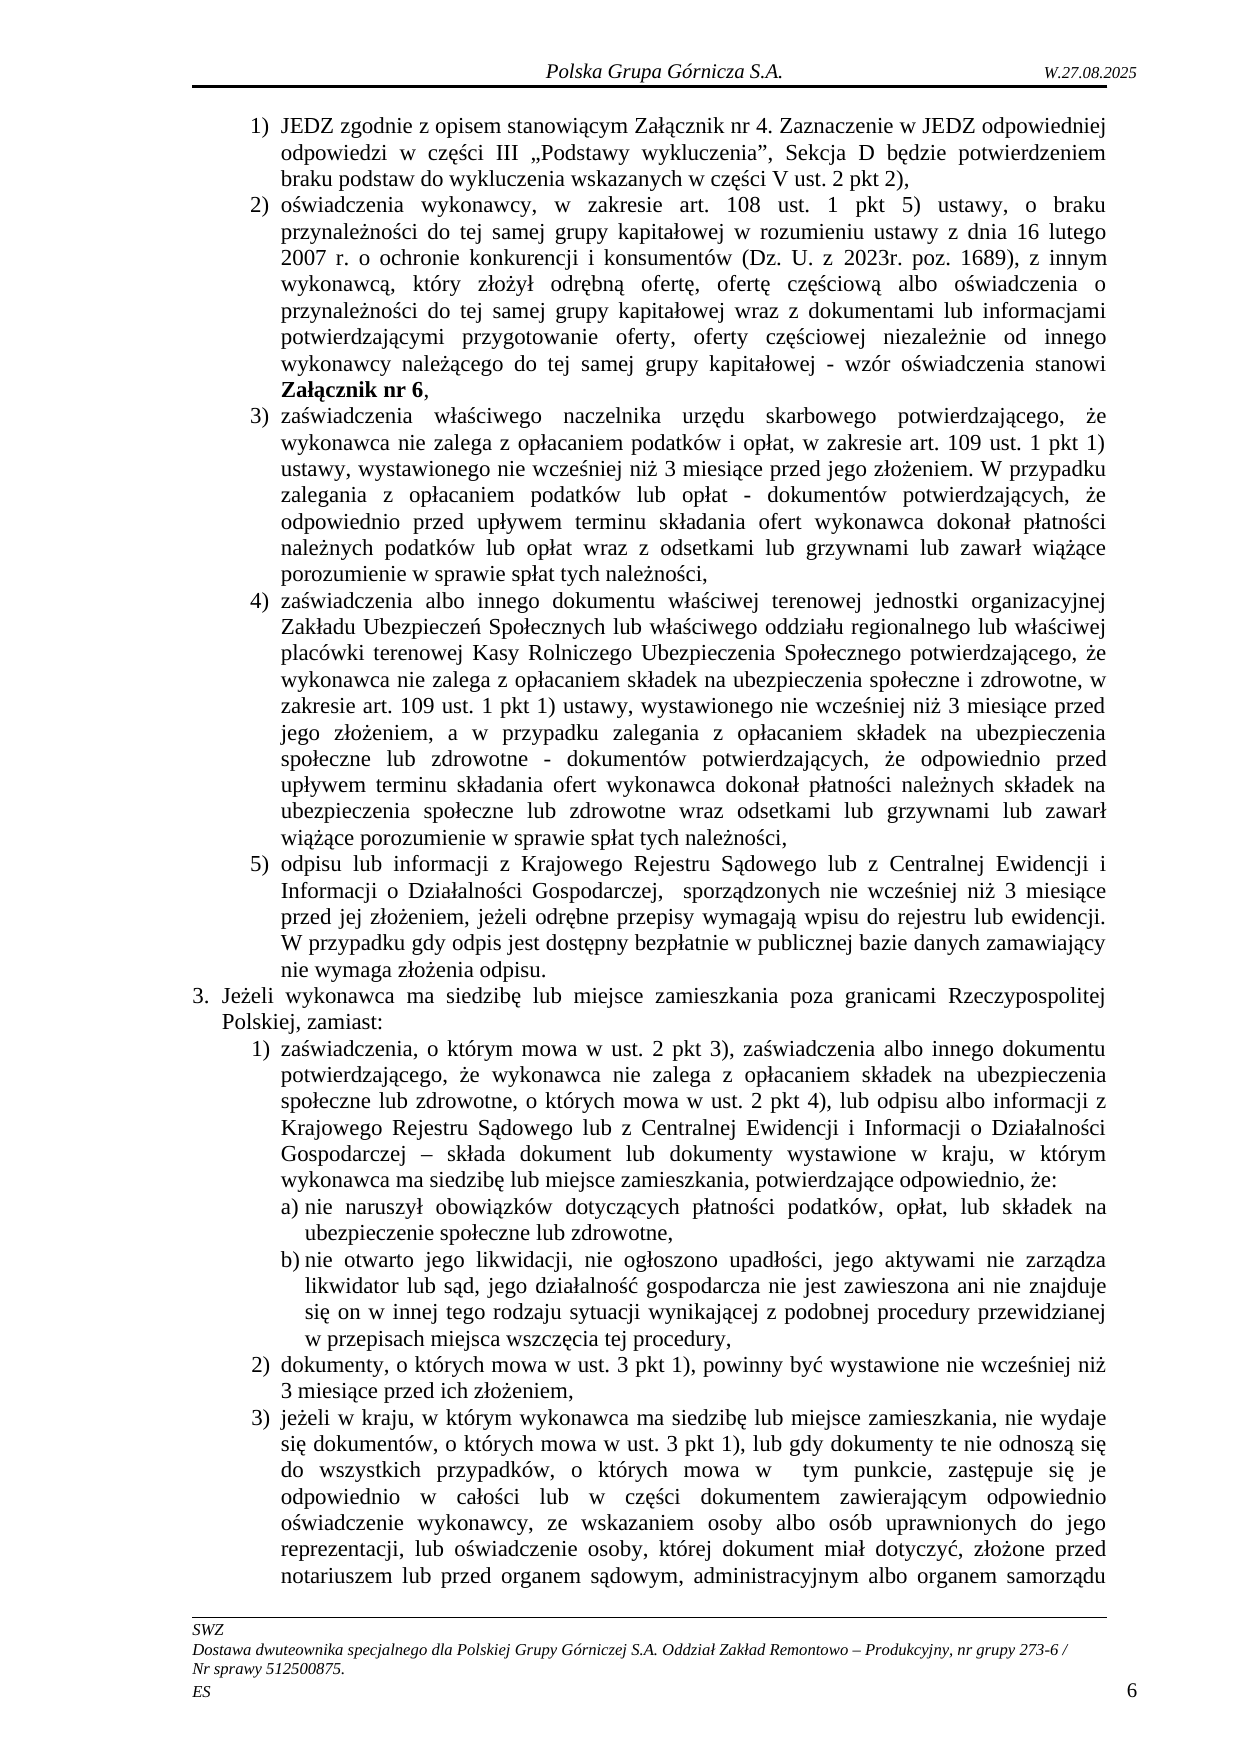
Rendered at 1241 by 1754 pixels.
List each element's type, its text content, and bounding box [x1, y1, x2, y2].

list zaświadczenia, o którym mowa w ust. 2 pkt 3), zaświadczenia albo innego dokumentu potwierdzającego, że wykonawca nie zalega z opłacaniem składek na ubezpieczenia społeczne lub zdrowotne, o których mowa w ust. 2 pkt 4), lub odpisu albo informacji z Krajowego Rejestru Sądowego lub z Centralnej Ewidencji i Informacji o Działalności Gospodarczej – składa dokument lub dokumenty wystawione w kraju, w którym wykonawca ma siedzibę lub miejsce zamieszkania, potwierdzające odpowiednio, że: [251, 1035, 1107, 1193]
list nie naruszył obowiązków dotyczących płatności podatków, opłat, lub składek na ubezpieczenie społeczne lub zdrowotne, [281, 1193, 1107, 1246]
list JEDZ zgodnie z opisem stanowiącym Załącznik nr 4. Zaznaczenie w JEDZ odpowiedniej odpowiedzi w części III „Podstawy wykluczenia”, Sekcja D będzie potwierdzeniem braku podstaw do wykluczenia wskazanych w części V ust. 2 pkt 2), [250, 112, 1107, 191]
list Jeżeli wykonawca ma siedzibę lub miejsce zamieszkania poza granicami Rzeczypospolitej Polskiej, zamiast: [192, 982, 1107, 1035]
list nie otwarto jego likwidacji, nie ogłoszono upadłości, jego aktywami nie zarządza likwidator lub sąd, jego działalność gospodarcza nie jest zawieszona ani nie znajduje się on w innej tego rodzaju sytuacji wynikającej z podobnej procedury przewidzianej w przepisach miejsca wszczęcia tej procedury, [281, 1246, 1107, 1351]
list zaświadczenia albo innego dokumentu właściwej terenowej jednostki organizacyjnej Zakładu Ubezpieczeń Społecznych lub właściwego oddziału regionalnego lub właściwej placówki terenowej Kasy Rolniczego Ubezpieczenia Społecznego potwierdzającego, że wykonawca nie zalega z opłacaniem składek na ubezpieczenia społeczne i zdrowotne, w zakresie art. 109 ust. 1 pkt 1) ustawy, wystawionego nie wcześniej niż 3 miesiące przed jego złożeniem, a w przypadku zalegania z opłacaniem składek na ubezpieczenia społeczne lub zdrowotne - dokumentów potwierdzających, że odpowiednio przed upływem terminu składania ofert wykonawca dokonał płatności należnych składek na ubezpieczenia społeczne lub zdrowotne wraz odsetkami lub grzywnami lub zawarł wiążące porozumienie w sprawie spłat tych należności, [250, 587, 1107, 850]
list oświadczenia wykonawcy, w zakresie art. 108 ust. 1 pkt 5) ustawy, o braku przynależności do tej samej grupy kapitałowej w rozumieniu ustawy z dnia 16 lutego 2007 r. o ochronie konkurencji i konsumentów (Dz. U. z 2023r. poz. 1689), z innym wykonawcą, który złożył odrębną ofertę, ofertę częściową albo oświadczenia o przynależności do tej samej grupy kapitałowej wraz z dokumentami lub informacjami potwierdzającymi przygotowanie oferty, oferty częściowej niezależnie od innego wykonawcy należącego do tej samej grupy kapitałowej - wzór oświadczenia stanowi Załącznik nr 6, [250, 191, 1107, 402]
list dokumenty, o których mowa w ust. 3 pkt 1), powinny być wystawione nie wcześniej niż 3 miesiące przed ich złożeniem, [251, 1351, 1107, 1404]
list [251, 1404, 1107, 1588]
list odpisu lub informacji z Krajowego Rejestru Sądowego lub z Centralnej Ewidencji i Informacji o Działalności Gospodarczej, sporządzonych nie wcześniej niż 3 miesiące przed jej złożeniem, jeżeli odrębne przepisy wymagają wpisu do rejestru lub ewidencji. W przypadku gdy odpis jest dostępny bezpłatnie w publicznej bazie danych zamawiający nie wymaga złożenia odpisu. [250, 850, 1107, 982]
list zaświadczenia właściwego naczelnika urzędu skarbowego potwierdzającego, że wykonawca nie zalega z opłacaniem podatków i opłat, w zakresie art. 109 ust. 1 pkt 1) ustawy, wystawionego nie wcześniej niż 3 miesiące przed jego złożeniem. W przypadku zalegania z opłacaniem podatków lub opłat - dokumentów potwierdzających, że odpowiednio przed upływem terminu składania ofert wykonawca dokonał płatności należnych podatków lub opłat wraz z odsetkami lub grzywnami lub zawarł wiążące porozumienie w sprawie spłat tych należności, [250, 402, 1107, 587]
